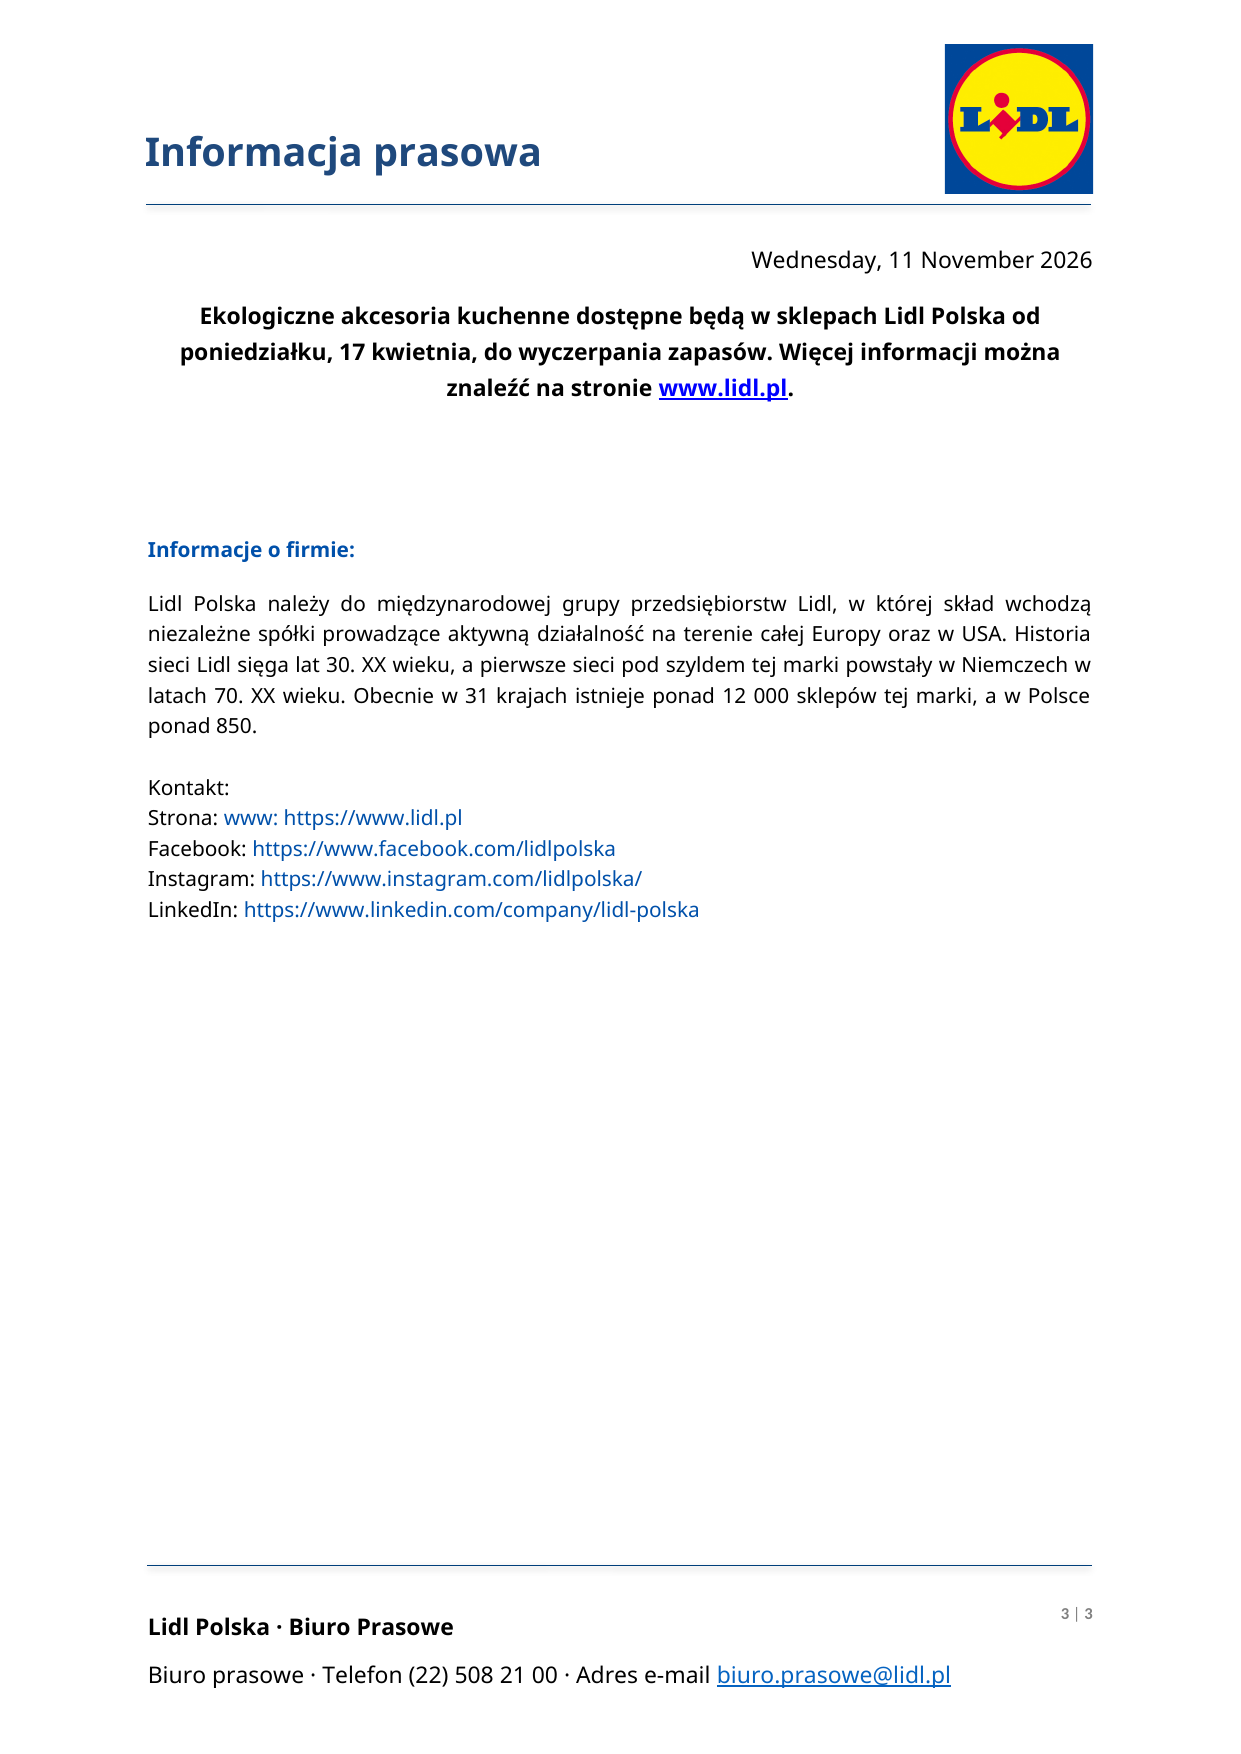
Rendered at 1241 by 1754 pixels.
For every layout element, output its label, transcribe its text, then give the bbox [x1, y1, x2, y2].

text Informacje o firmie: [148, 536, 1092, 564]
text Instagram: https://www.instagram.com/lidlpolska/ [148, 864, 1092, 893]
picture [944, 44, 1094, 194]
text Lidl Polska należy do międzynarodowej grupy przedsiębiorstw Lidl, w której skład wchodzą niezależne spółki prowadzące aktywną działalność na terenie całej Europy oraz w USA. Historia sieci Lidl sięga lat 30. XX wieku, a pierwsze sieci pod szyldem tej marki powstały w Niemczech w latach 70. XX wieku. Obecnie w 31 krajach istnieje ponad 12 000 sklepów tej marki, a w Polsce ponad 850. [148, 589, 1092, 740]
text Ekologiczne akcesoria kuchenne dostępne będą w sklepach Lidl Polska od poniedziałku, 17 kwietnia, do wyczerpania zapasów. Więcej informacji można znaleźć na stronie www.lidl.pl. [148, 300, 1092, 403]
text Strona: www: https://www.lidl.pl [148, 803, 1092, 832]
text Facebook: https://www.facebook.com/lidlpolska [148, 834, 1092, 862]
text Kontakt: [148, 773, 1092, 801]
text LinkedIn: https://www.linkedin.com/company/lidl-polska [148, 895, 1092, 924]
